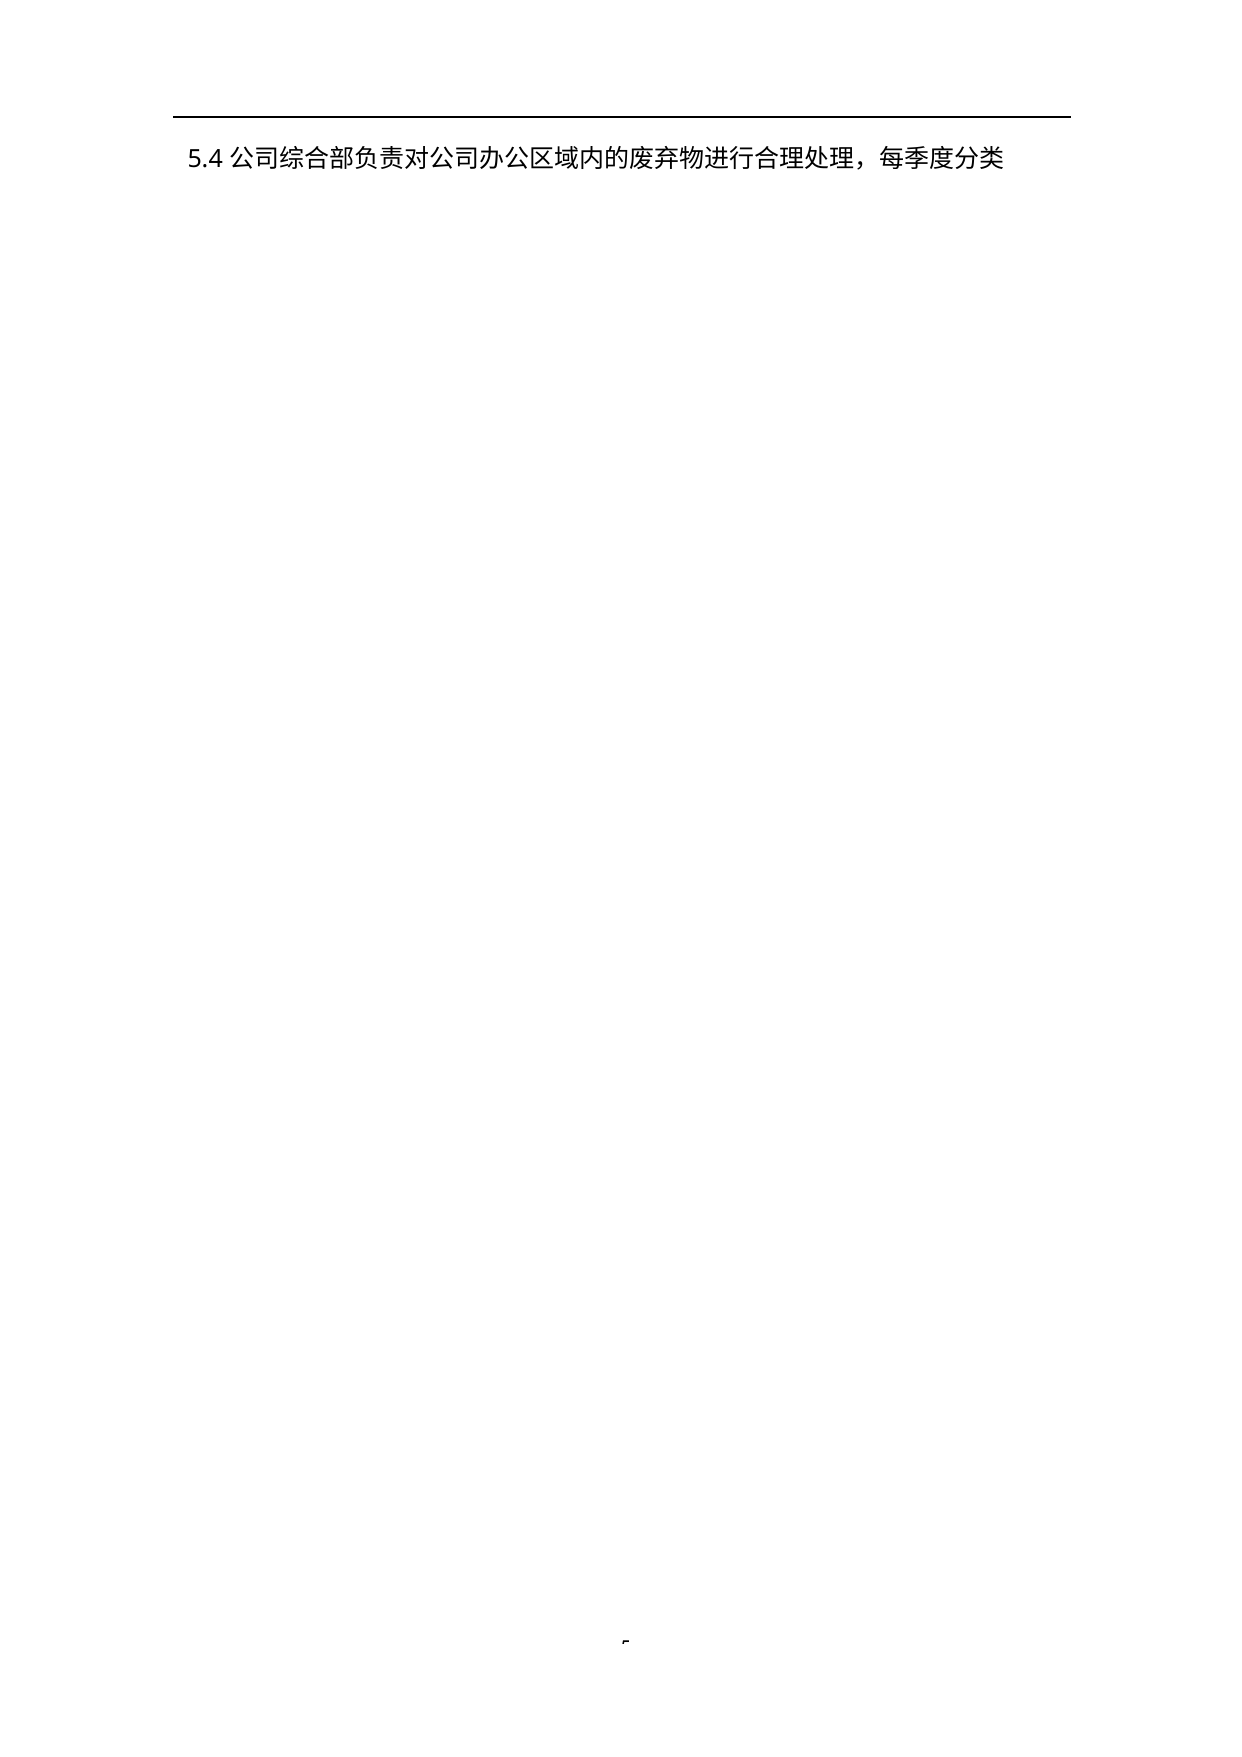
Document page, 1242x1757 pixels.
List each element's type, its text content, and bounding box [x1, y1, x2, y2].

text 5.4 公司综合部负责对公司办公区域内的废弃物进行合理处理，每季度分类 [187, 139, 1061, 175]
